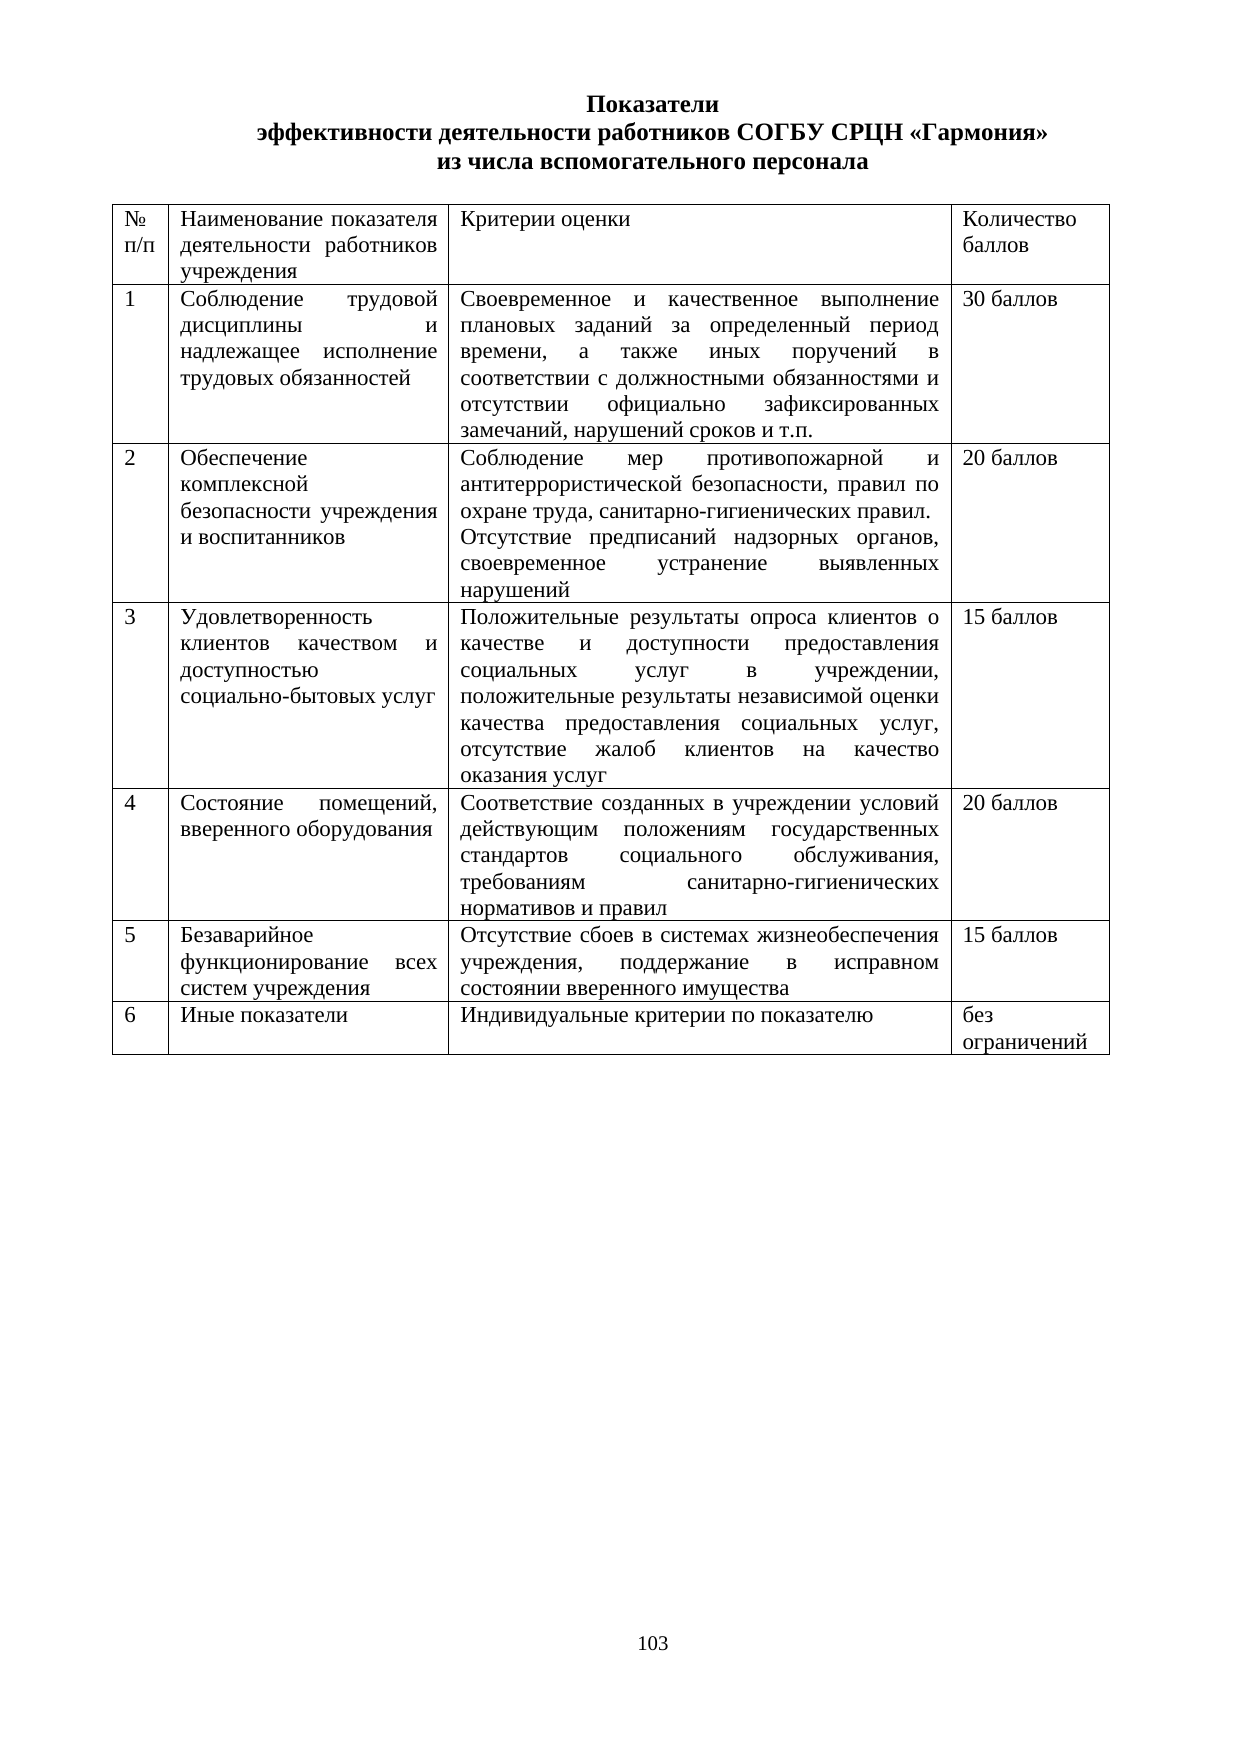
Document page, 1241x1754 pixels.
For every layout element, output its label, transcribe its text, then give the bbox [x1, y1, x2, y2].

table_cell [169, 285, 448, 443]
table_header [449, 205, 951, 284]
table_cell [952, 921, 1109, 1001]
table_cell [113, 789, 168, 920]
text эффективности деятельности работников СОГБУ СРЦН «Гармония» [124, 117, 1181, 146]
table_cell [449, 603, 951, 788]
text из числа вспомогательного персонала [124, 146, 1181, 175]
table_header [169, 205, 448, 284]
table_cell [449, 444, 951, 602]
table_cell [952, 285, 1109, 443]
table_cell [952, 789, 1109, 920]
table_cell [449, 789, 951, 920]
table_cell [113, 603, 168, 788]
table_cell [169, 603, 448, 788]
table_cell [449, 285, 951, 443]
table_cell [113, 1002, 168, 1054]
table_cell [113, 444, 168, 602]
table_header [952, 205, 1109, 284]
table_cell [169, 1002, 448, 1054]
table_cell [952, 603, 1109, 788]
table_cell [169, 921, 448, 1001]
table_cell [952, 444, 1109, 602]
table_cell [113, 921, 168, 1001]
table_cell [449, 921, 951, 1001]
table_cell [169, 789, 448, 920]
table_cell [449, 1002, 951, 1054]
text Показатели [124, 89, 1181, 117]
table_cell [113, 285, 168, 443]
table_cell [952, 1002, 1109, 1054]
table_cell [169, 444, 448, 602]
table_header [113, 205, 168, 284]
